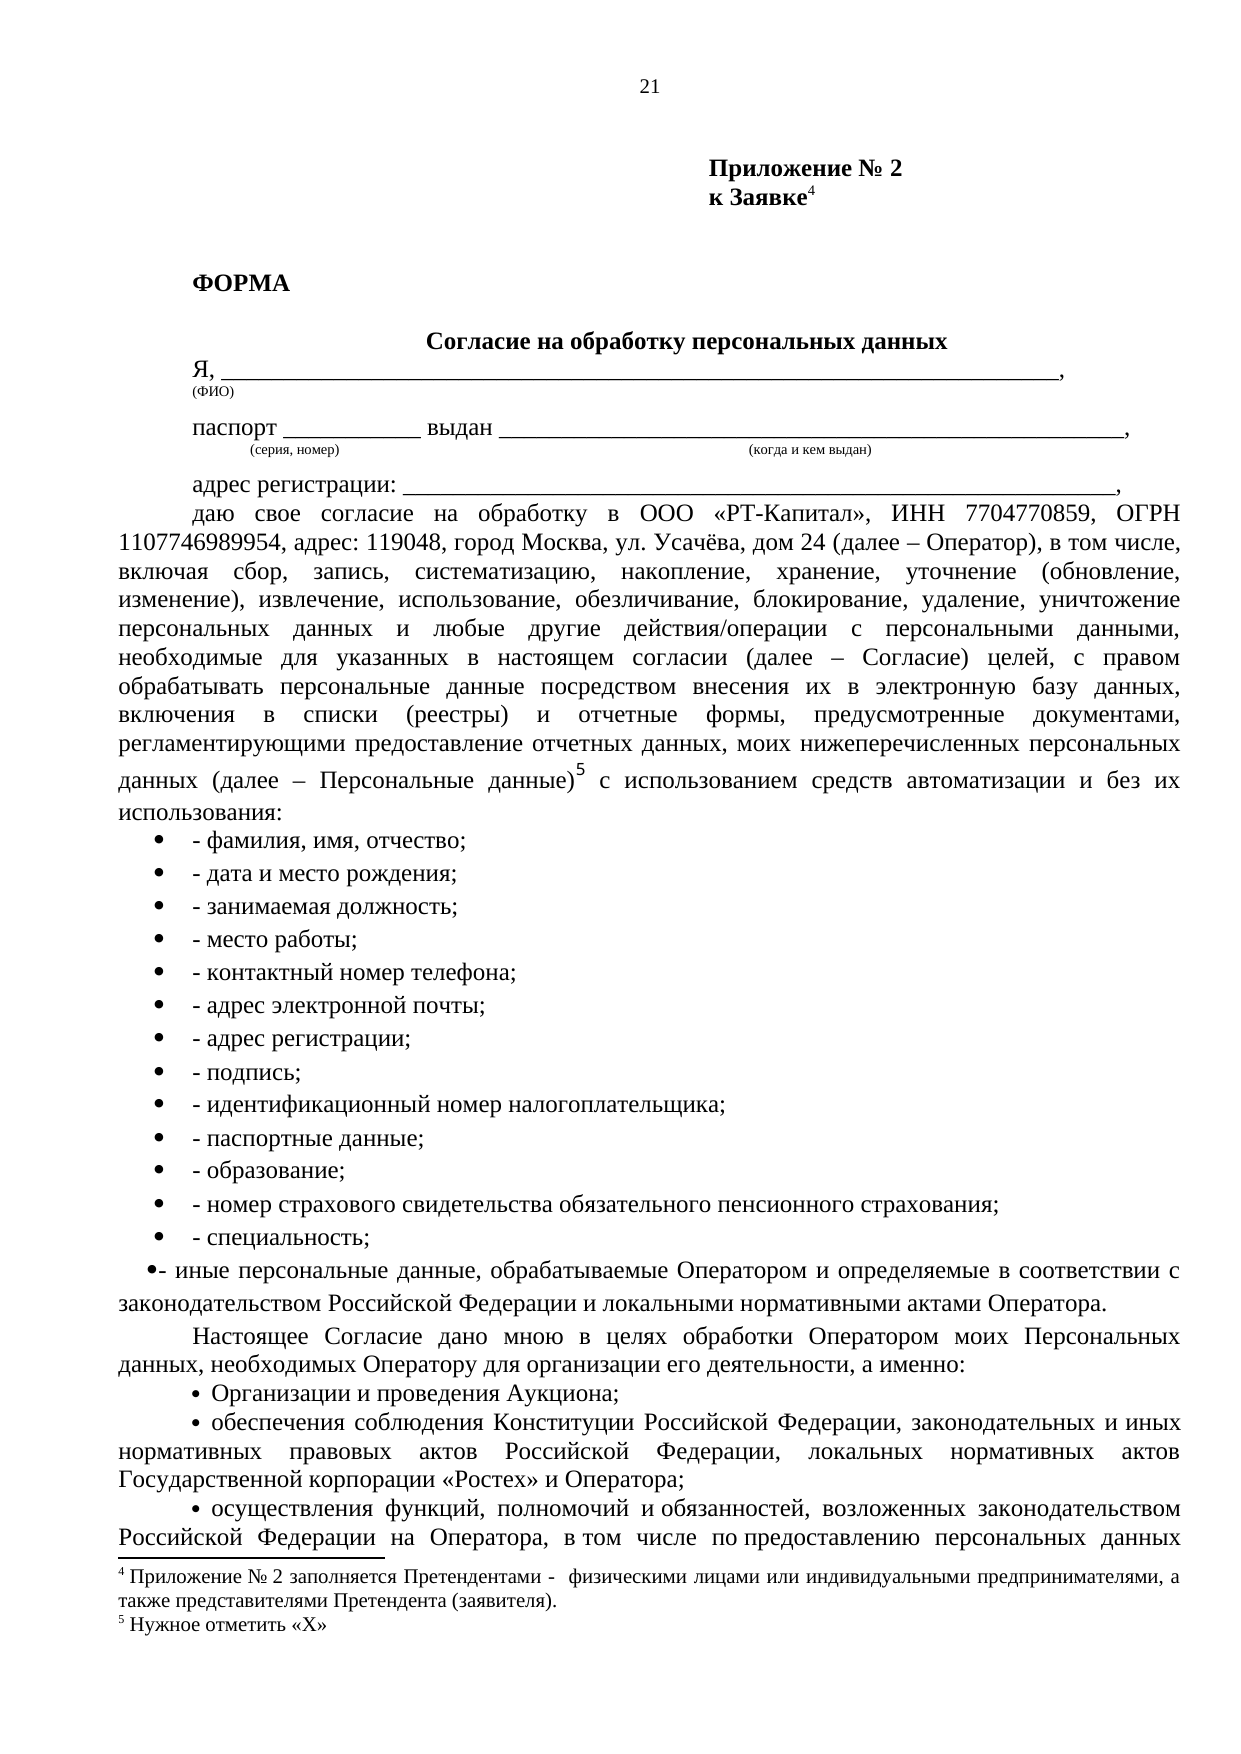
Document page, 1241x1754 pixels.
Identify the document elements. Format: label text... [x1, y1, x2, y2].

text (серия, номер) (когда и кем выдан) [118, 441, 1181, 469]
list - иные персональные данные, обрабатываемые Оператором и определяемые в соответствии с законодательством Российской Федерации и локальными нормативными актами Оператора. [118, 1255, 1181, 1316]
list - образование; [154, 1156, 1181, 1184]
list - подпись; [154, 1057, 1181, 1085]
list - паспортные данные; [154, 1123, 1181, 1151]
list - фамилия, имя, отчество; [154, 825, 1181, 854]
text паспорт ___________ выдан __________________________________________________, [118, 412, 1181, 441]
list обеспечения соблюдения Конституции Российской Федерации, законодательных и иных нормативных правовых актов Российской Федерации, локальных нормативных актов Государственной корпорации «Ростех» и Оператора; [118, 1407, 1181, 1493]
list - занимаемая должность; [154, 891, 1181, 920]
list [118, 1493, 1181, 1551]
text ФОРМА [118, 268, 1181, 297]
list Организации и проведения Аукциона; [118, 1378, 1181, 1407]
list - номер страхового свидетельства обязательного пенсионного страхования; [154, 1189, 1181, 1217]
list - специальность; [154, 1222, 1181, 1250]
text к Заявке [709, 182, 1181, 211]
text адрес регистрации: _________________________________________________________, [118, 469, 1181, 498]
text даю свое согласие на обработку в ООО «РТ-Капитал», ИНН 7704770859, ОГРН 1107746989954, адрес: 119048, город Москва, ул. Усачёва, дом 24 (далее – Оператор), в том числе, включая сбор, запись, систематизацию, накопление, хранение, уточнение (обновление, изменение), извлечение, использование, обезличивание, блокирование, удаление, уничтожение персональных данных и любые другие действия/операции с персональными данными, необходимые для указанных в настоящем согласии (далее – Согласие) целей, с правом обрабатывать персональные данные посредством внесения их в электронную базу данных, включения в списки (реестры) и отчетные формы, предусмотренные документами, регламентирующими предоставление отчетных данных, моих нижеперечисленных персональных данных (далее – Персональные данные) с использованием средств автоматизации и без их использования: [118, 498, 1181, 825]
list - дата и место рождения; [154, 858, 1181, 887]
text (ФИО) [118, 383, 1181, 412]
list - контактный номер телефона; [154, 957, 1181, 986]
text Согласие на обработку персональных данных [118, 326, 1181, 354]
list - место работы; [154, 924, 1181, 953]
list - идентификационный номер налогоплательщика; [154, 1089, 1181, 1118]
list - адрес регистрации; [154, 1023, 1181, 1052]
text Я, ___________________________________________________________________, [118, 354, 1181, 383]
text Приложение № 2 [709, 153, 1181, 182]
text Настоящее Согласие дано мною в целях обработки Оператором моих Персональных данных, необходимых Оператору для организации его деятельности, а именно: [118, 1321, 1181, 1378]
list - адрес электронной почты; [154, 991, 1181, 1019]
